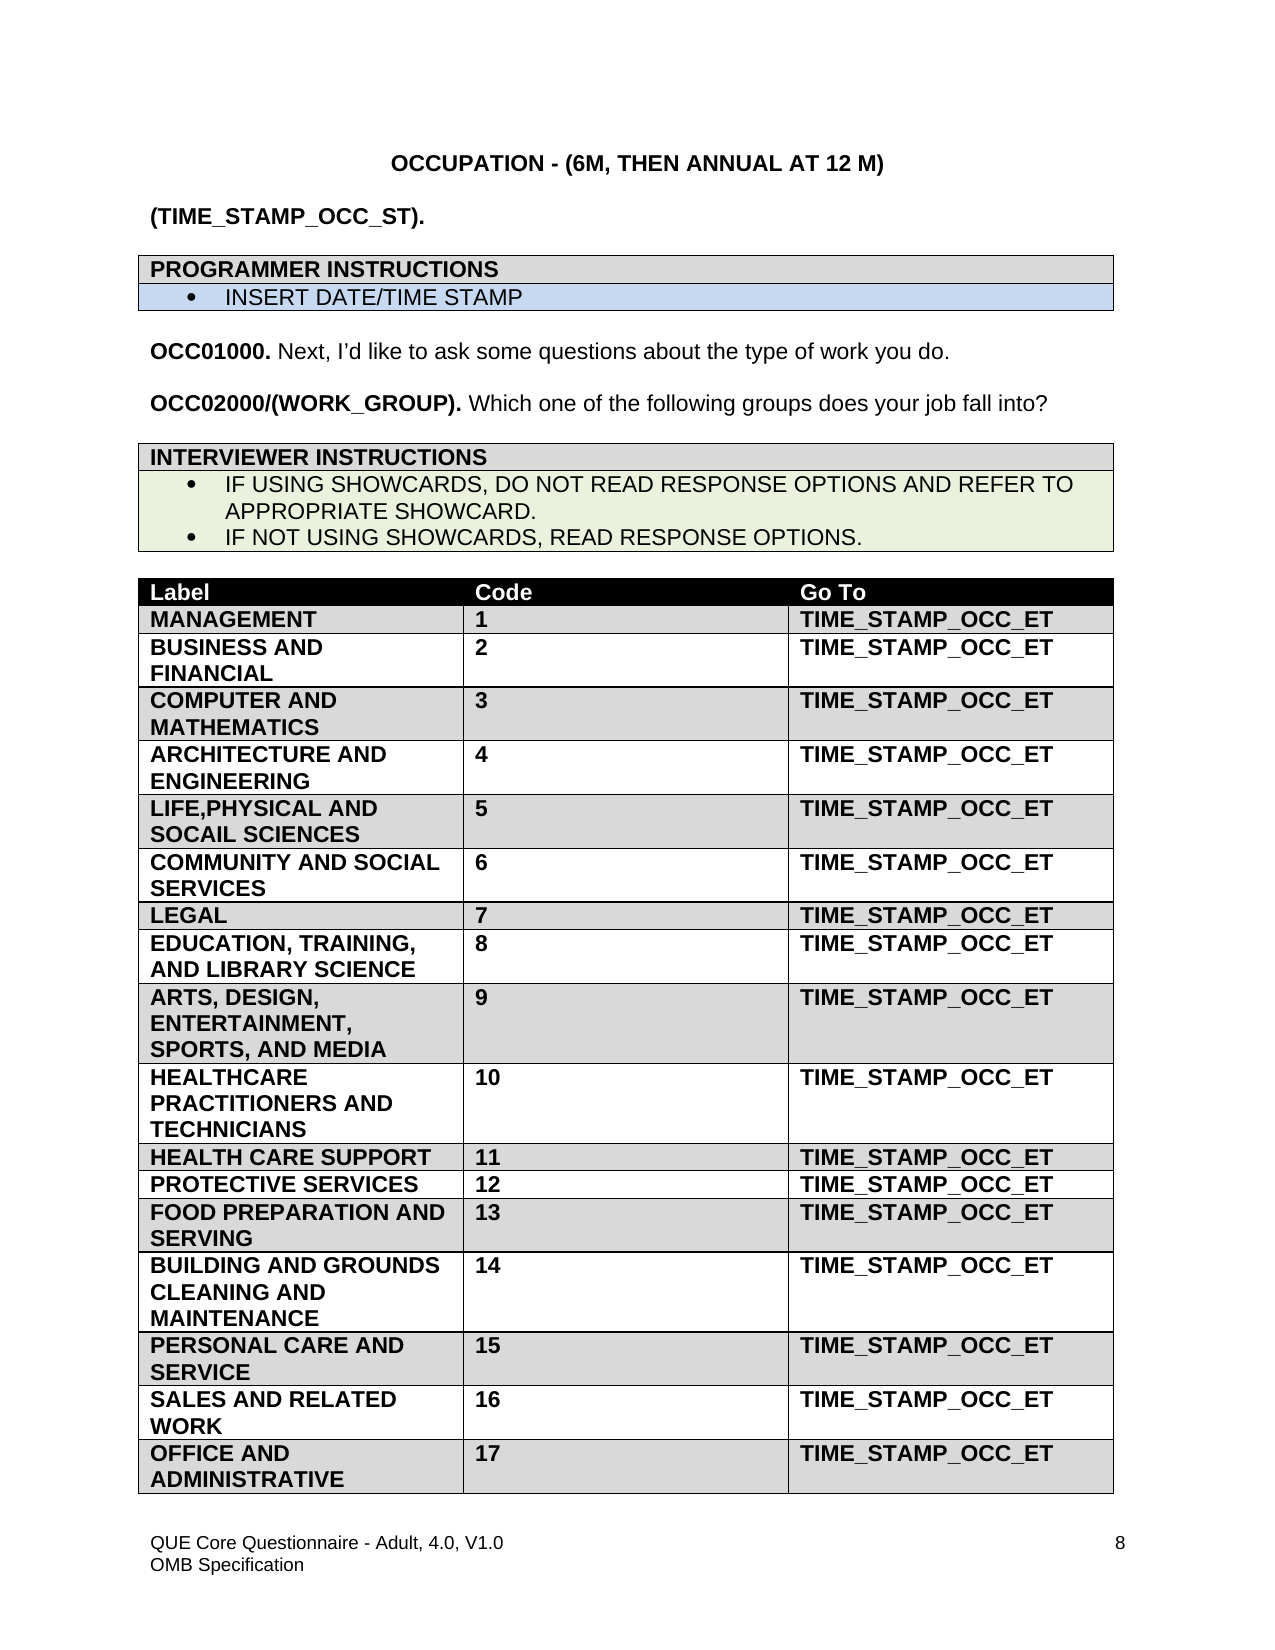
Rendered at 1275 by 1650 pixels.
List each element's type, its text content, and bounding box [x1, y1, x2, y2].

table_cell 11 [464, 1144, 788, 1170]
table_header Code [464, 579, 788, 605]
table_cell 8 [464, 930, 788, 983]
table_cell TIME_STAMP_OCC_ET [789, 795, 1113, 848]
table_cell 1 [464, 606, 788, 633]
table_cell PROTECTIVE SERVICES [139, 1171, 463, 1198]
table_cell ARCHITECTURE AND ENGINEERING [139, 741, 463, 794]
table_cell TIME_STAMP_OCC_ET [789, 1440, 1113, 1493]
table_cell OFFICE AND ADMINISTRATIVE SUPPORT [139, 1440, 463, 1493]
table_cell TIME_STAMP_OCC_ET [789, 1199, 1113, 1251]
table_cell INSERT DATE/TIME STAMP [139, 284, 1113, 310]
text (TIME_STAMP_OCC_ST). [150, 203, 1125, 229]
table_cell 13 [464, 1199, 788, 1251]
table_cell TIME_STAMP_OCC_ET [789, 1144, 1113, 1170]
table_cell 3 [464, 688, 788, 740]
table_cell TIME_STAMP_OCC_ET [789, 1333, 1113, 1385]
table_cell TIME_STAMP_OCC_ET [789, 606, 1113, 633]
table_cell IF USING SHOWCARDS, DO NOT READ RESPONSE OPTIONS AND REFER TO APPROPRIATE SHOWCARD. IF NOT USING SHOWCARDS, READ RESPONSE OPTIONS. [139, 471, 1113, 551]
table_cell TIME_STAMP_OCC_ET [789, 1171, 1113, 1198]
table_cell 4 [464, 741, 788, 794]
table_cell 7 [464, 903, 788, 929]
text OCC01000. Next, I’d like to ask some questions about the type of work you do. [150, 338, 1125, 364]
table_cell 5 [464, 795, 788, 848]
table_cell 16 [464, 1386, 788, 1439]
table_cell BUSINESS AND FINANCIAL [139, 634, 463, 686]
table_cell 17 [464, 1440, 788, 1493]
table_cell LEGAL [139, 903, 463, 929]
table_cell 14 [464, 1253, 788, 1331]
table_cell LIFE,PHYSICAL AND SOCAIL SCIENCES [139, 795, 463, 848]
table_cell TIME_STAMP_OCC_ET [789, 1253, 1113, 1331]
table_cell 10 [464, 1064, 788, 1143]
table_cell COMPUTER AND MATHEMATICS [139, 688, 463, 740]
table_cell PERSONAL CARE AND SERVICE [139, 1333, 463, 1385]
table_cell TIME_STAMP_OCC_ET [789, 1386, 1113, 1439]
table_cell TIME_STAMP_OCC_ET [789, 903, 1113, 929]
table_cell TIME_STAMP_OCC_ET [789, 1064, 1113, 1143]
table_cell 2 [464, 634, 788, 686]
text OCC02000/(WORK_GROUP). Which one of the following groups does your job fall into? [150, 390, 1125, 417]
table_cell TIME_STAMP_OCC_ET [789, 984, 1113, 1063]
table_cell SALES AND RELATED WORK [139, 1386, 463, 1439]
table_cell TIME_STAMP_OCC_ET [789, 688, 1113, 740]
table_header PROGRAMMER INSTRUCTIONS [139, 256, 1113, 283]
table_header Label [139, 579, 463, 605]
table_cell 6 [464, 849, 788, 901]
table_header Go To [789, 579, 1113, 605]
table_cell 9 [464, 984, 788, 1063]
table_cell BUILDING AND GROUNDS CLEANING AND MAINTENANCE [139, 1253, 463, 1331]
table_cell EDUCATION, TRAINING, AND LIBRARY SCIENCE [139, 930, 463, 983]
table_header INTERVIEWER INSTRUCTIONS [139, 444, 1113, 470]
table_cell 12 [464, 1171, 788, 1198]
table_cell TIME_STAMP_OCC_ET [789, 930, 1113, 983]
table_cell ARTS, DESIGN, ENTERTAINMENT, SPORTS, AND MEDIA [139, 984, 463, 1063]
table_cell TIME_STAMP_OCC_ET [789, 849, 1113, 901]
table_cell HEALTHCARE PRACTITIONERS AND TECHNICIANS [139, 1064, 463, 1143]
table_cell TIME_STAMP_OCC_ET [789, 741, 1113, 794]
table_cell MANAGEMENT [139, 606, 463, 633]
table_cell FOOD PREPARATION AND SERVING [139, 1199, 463, 1251]
text OCCUPATION - (6M, THEN ANNUAL AT 12 M) [150, 150, 1125, 176]
table_cell TIME_STAMP_OCC_ET [789, 634, 1113, 686]
table_cell HEALTH CARE SUPPORT [139, 1144, 463, 1170]
table_cell 15 [464, 1333, 788, 1385]
table_cell COMMUNITY AND SOCIAL SERVICES [139, 849, 463, 901]
